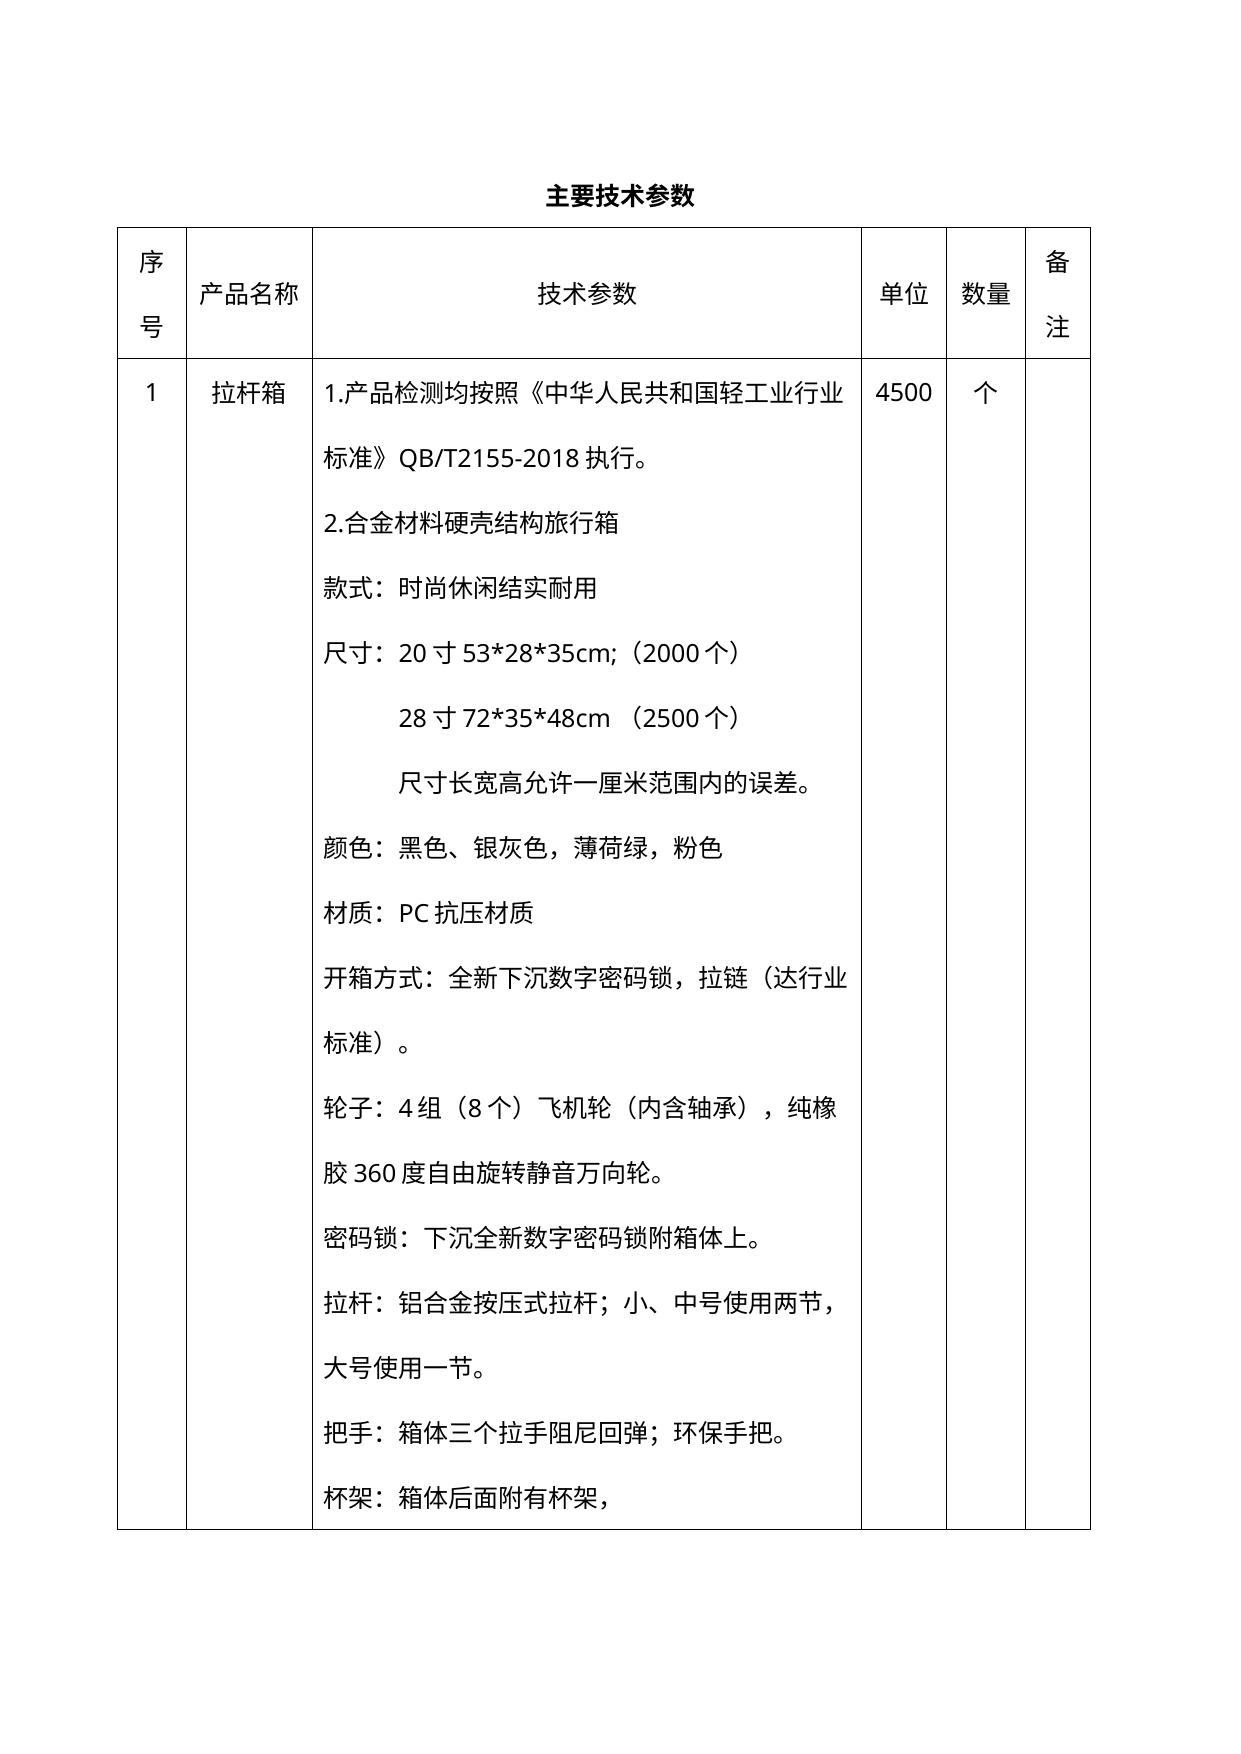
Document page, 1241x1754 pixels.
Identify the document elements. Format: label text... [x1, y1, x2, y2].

table_header 序号 [118, 228, 186, 358]
table_cell 4500 [862, 359, 946, 1529]
table_cell 1 [118, 359, 186, 1529]
table_header 数量 [947, 228, 1025, 358]
text 主要技术参数 [129, 162, 1111, 227]
table_header 技术参数 [313, 228, 861, 358]
table_cell [1026, 359, 1090, 1529]
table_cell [313, 359, 861, 1529]
table_header 产品名称 [187, 228, 312, 358]
table_header 单位 [862, 228, 946, 358]
table_cell 拉杆箱 [187, 359, 312, 1529]
table_header 备注 [1026, 228, 1090, 358]
table_cell 个 [947, 359, 1025, 1529]
